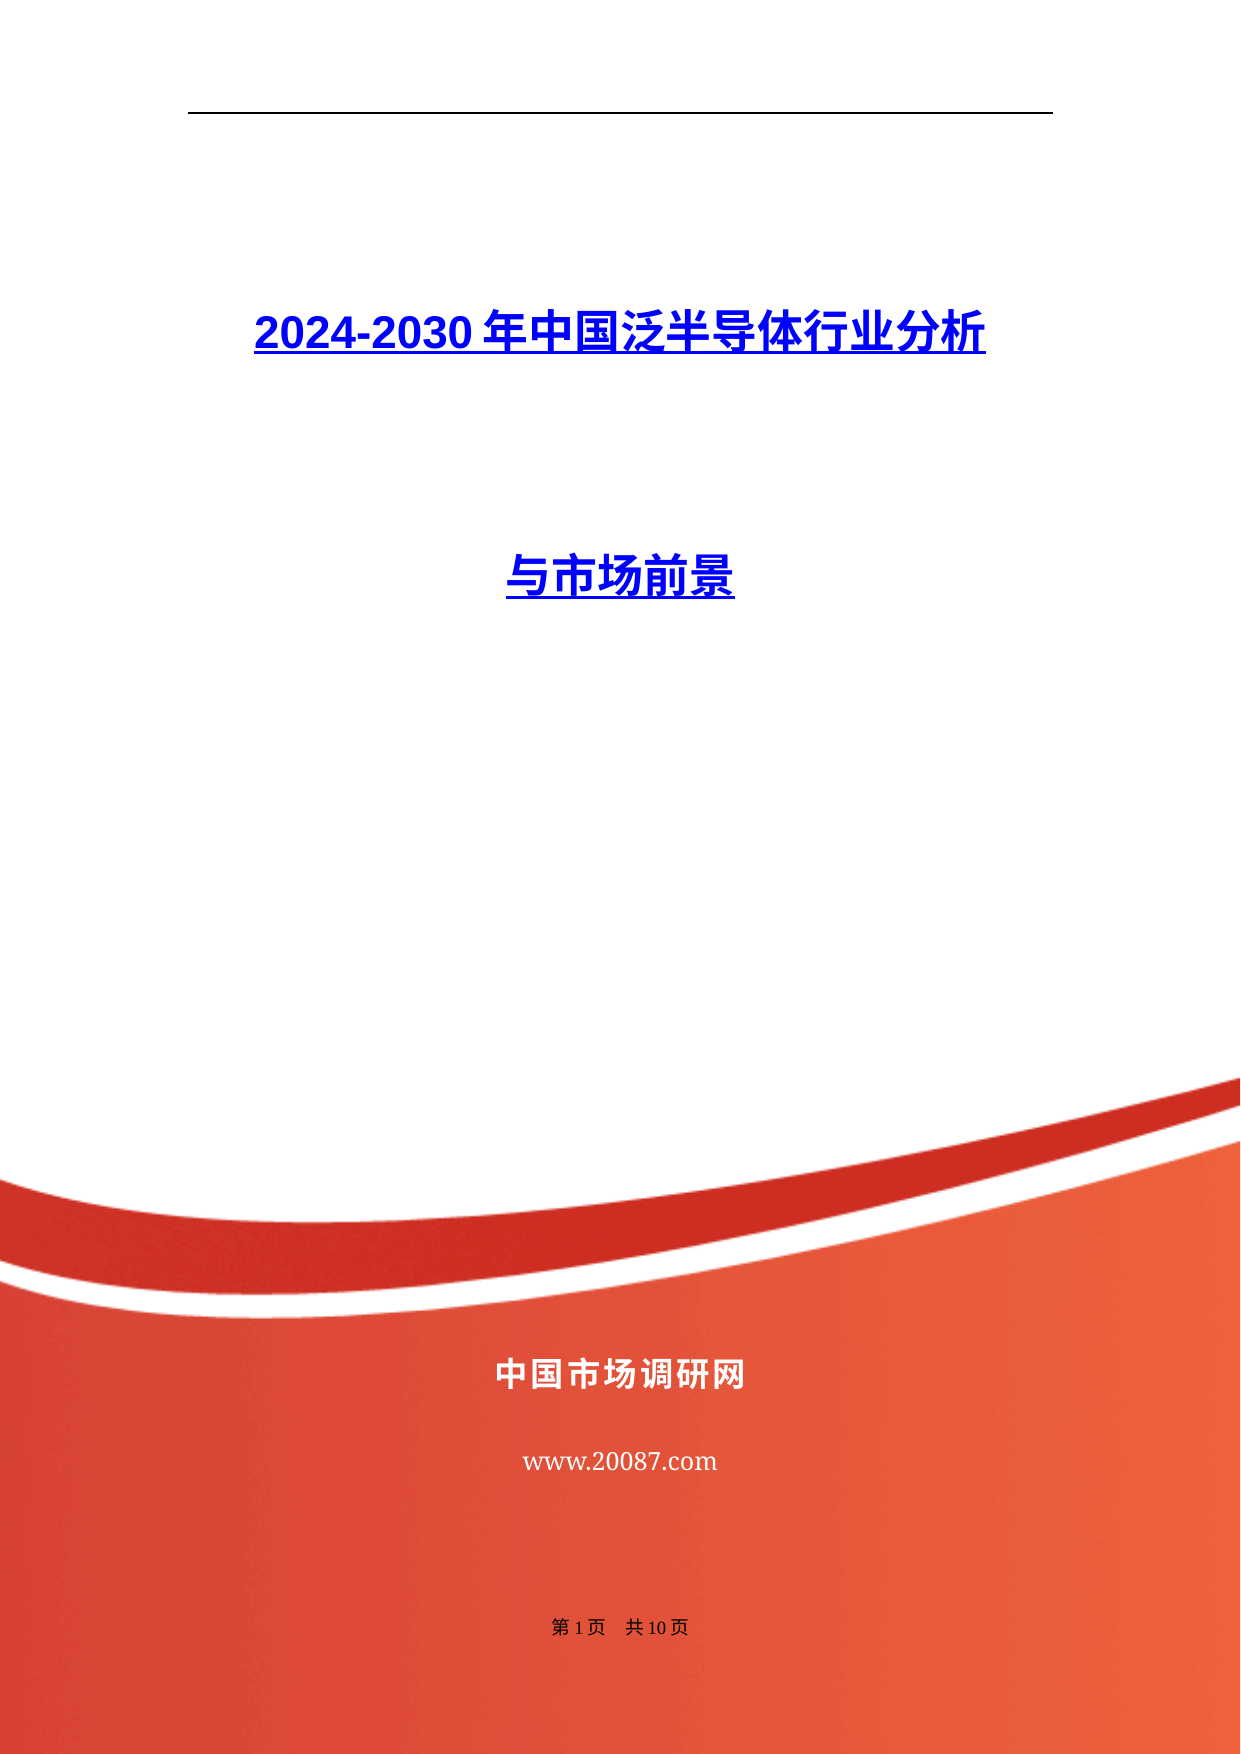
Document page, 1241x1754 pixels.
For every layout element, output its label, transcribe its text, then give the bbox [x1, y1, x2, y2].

text www.20087.com [187, 1428, 1053, 1493]
subtitle 中国市场调研网 [187, 1339, 1053, 1404]
table_header 2024-2030年中国泛半导体行业分析与市场前景 [188, 207, 1053, 773]
picture [0, 1006, 1241, 1754]
